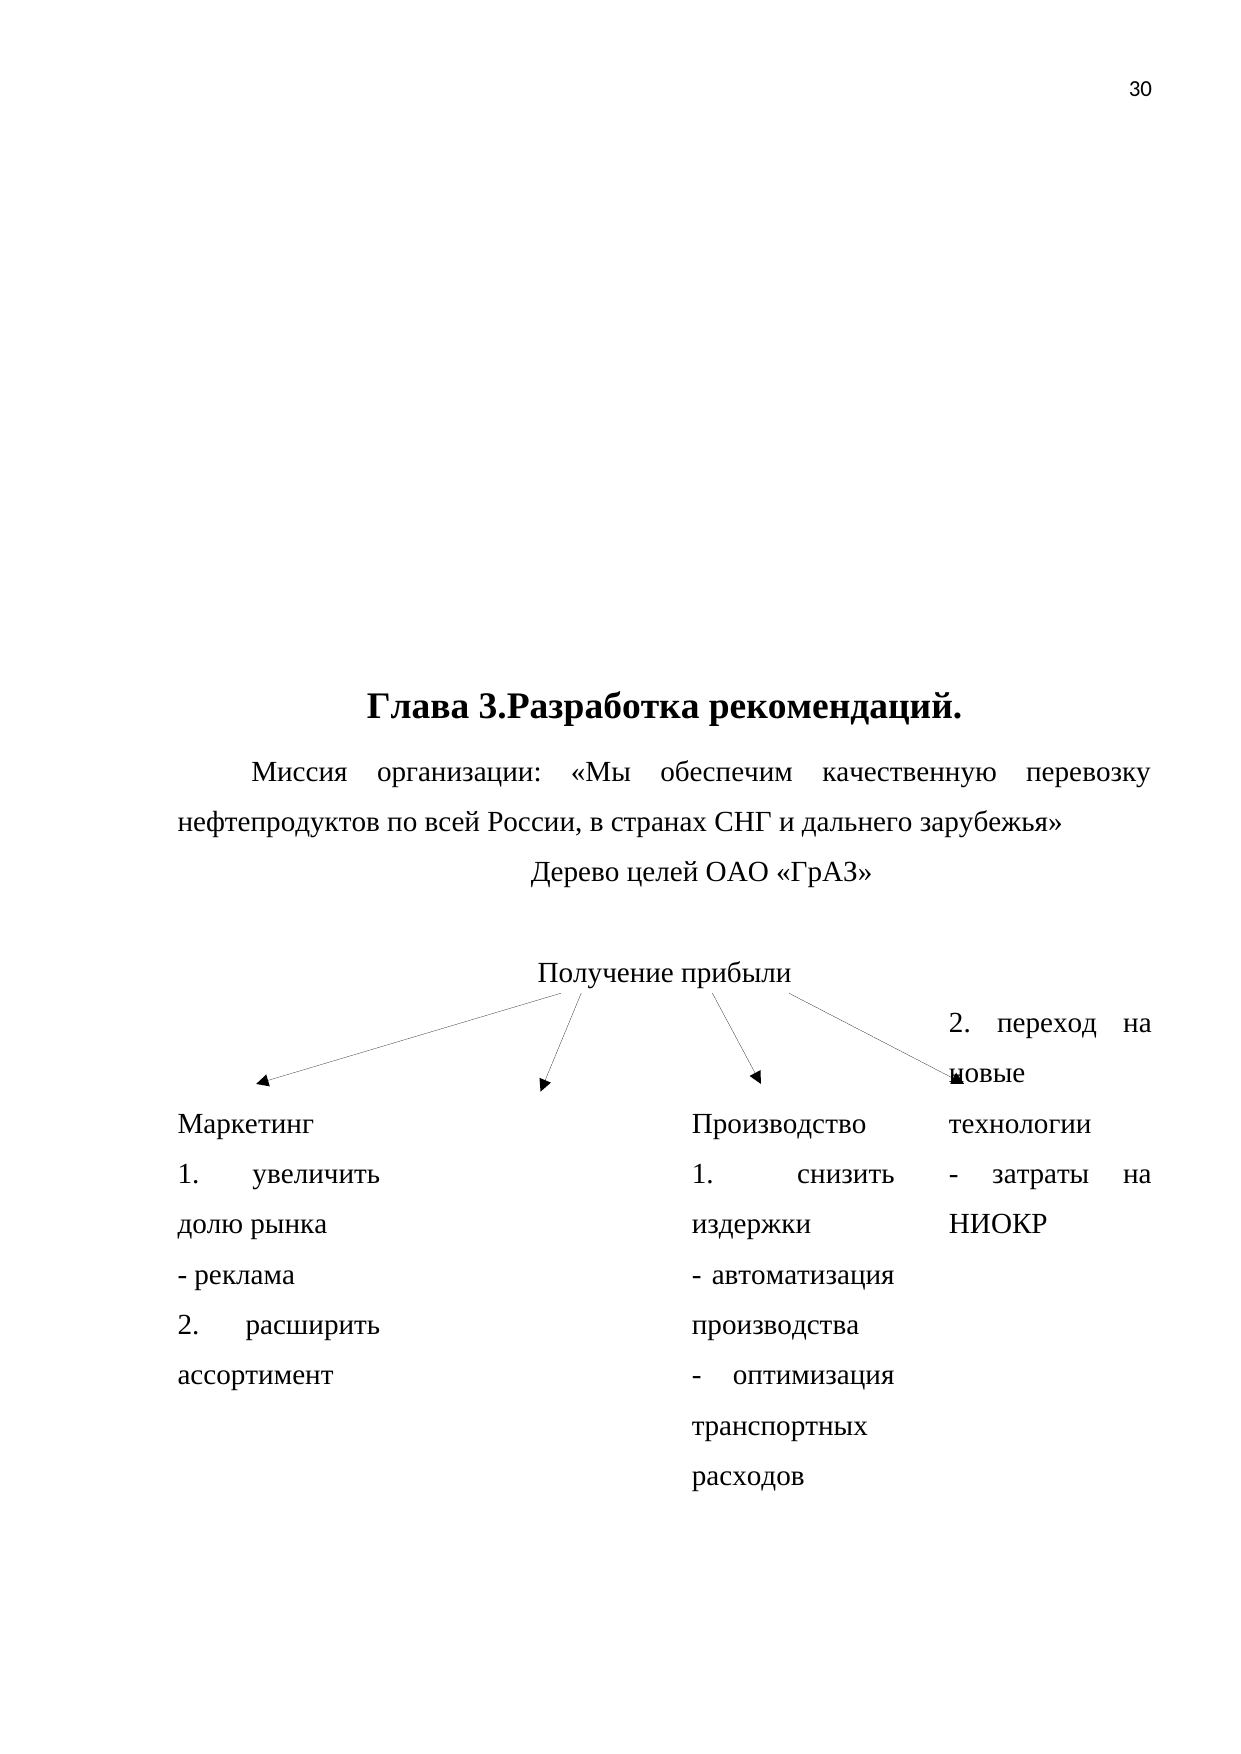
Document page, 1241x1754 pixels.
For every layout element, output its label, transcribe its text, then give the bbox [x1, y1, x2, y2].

text - затраты на НИОКР [949, 1156, 1152, 1240]
text - оптимизация транспортных расходов [692, 1357, 894, 1492]
text Производство [692, 1106, 894, 1139]
text - реклама [177, 1257, 380, 1290]
text - автоматизация производства [692, 1257, 894, 1341]
text 1. снизить издержки [692, 1156, 894, 1240]
text Миссия организации: «Мы обеспечим качественную перевозку нефтепродуктов по всей России, в странах СНГ и дальнего зарубежья» [177, 754, 1152, 837]
text 2. переход на новые технологии [949, 1005, 1152, 1139]
text Глава 3.Разработка рекомендаций. [177, 683, 1152, 726]
text 2. расширить ассортимент [177, 1307, 380, 1391]
text Получение прибыли [177, 955, 1152, 988]
text Маркетинг [177, 1106, 380, 1139]
text 1. увеличить долю рынка [177, 1156, 380, 1240]
text Дерево целей ОАО «ГрАЗ» [177, 854, 1152, 888]
